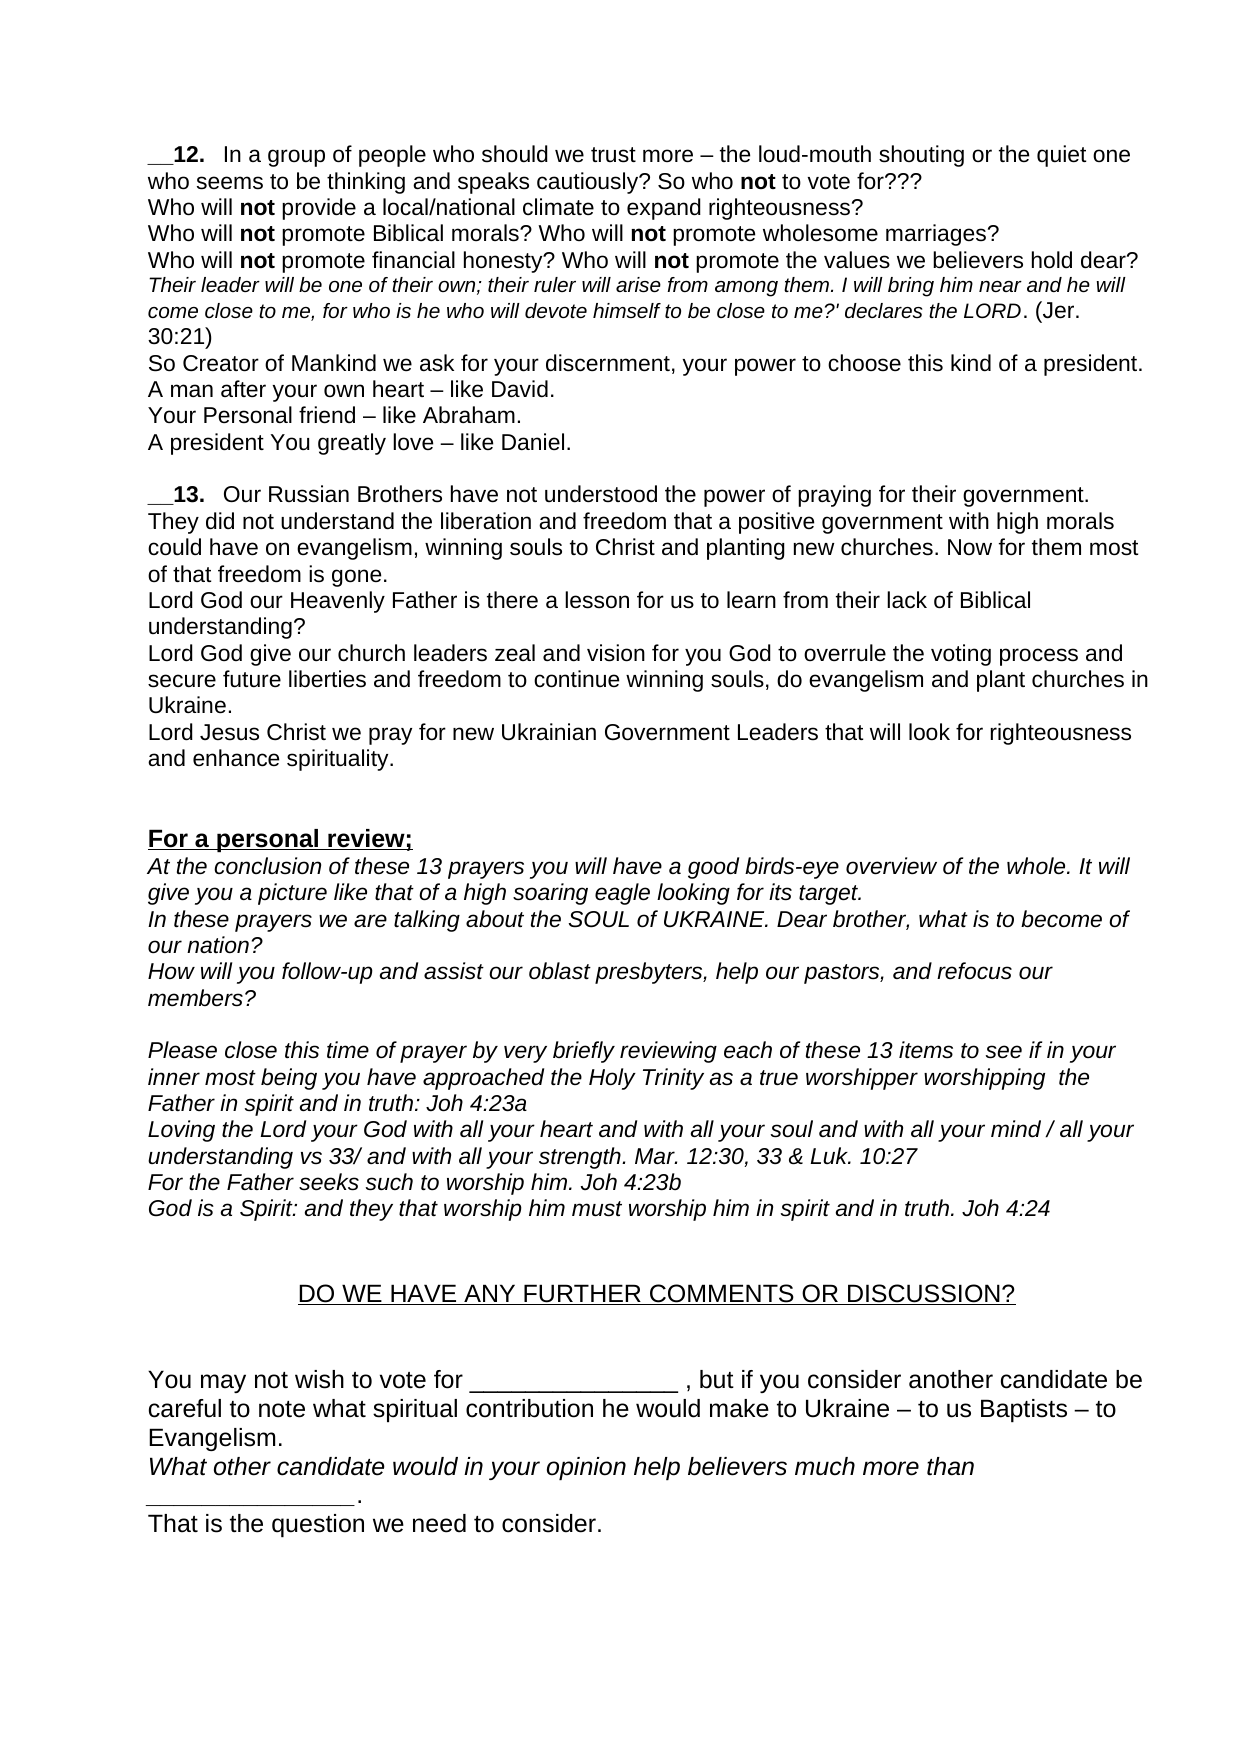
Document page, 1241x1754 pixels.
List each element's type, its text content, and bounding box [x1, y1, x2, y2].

text DO WE HAVE ANY FURTHER COMMENTS OR DISCUSSION? [223, 1279, 1152, 1308]
text So Creator of Mankind we ask for your discernment, your power to choose this kind of a president. [148, 350, 1152, 376]
text God is a Spirit: and they that worship him must worship him in spirit and in truth. Joh 4:24 [148, 1195, 1152, 1222]
text For the Father seeks such to worship him. Joh 4:23b [148, 1169, 1152, 1195]
text Who will not provide a local/national climate to expand righteousness? [148, 194, 1152, 220]
text Their leader will be one of their own; their ruler will arise from among them. I will bring him near and he will come close to me, for who is he who will devote himself to be close to me?' declares the LORD. (Jer. 30:21) [148, 273, 1152, 350]
text A president You greatly love – like Daniel. [148, 429, 1152, 455]
text Your Personal friend – like Abraham. [148, 402, 1152, 429]
text __13. Our Russian Brothers have not understood the power of praying for their government. [148, 481, 1152, 508]
text They did not understand the liberation and freedom that a positive government with high morals could have on evangelism, winning souls to Christ and planting new churches. Now for them most of that freedom is gone. [148, 508, 1152, 587]
text Who will not promote financial honesty? Who will not promote the values we believers hold dear? [148, 247, 1152, 273]
text In these prayers we are talking about the SOUL of UKRAINE. Dear brother, what is to become of our nation? [148, 906, 1152, 958]
text __12. In a group of people who should we trust more – the loud-mouth shouting or the quiet one who seems to be thinking and speaks cautiously? So who not to vote for??? [148, 141, 1152, 194]
text Lord God give our church leaders zeal and vision for you God to overrule the voting process and secure future liberties and freedom to continue winning souls, do evangelism and plant churches in Ukraine. [148, 639, 1152, 719]
table_header You may not wish to vote for _______________ , but if you consider another candidate be careful to note what spiritual contribution he would make to Ukraine – to us Baptists – to Evangelism. What other candidate would in your opinion help believers much more than _______________. That is the question we need to consider. [148, 1366, 1152, 1538]
text Who will not promote Biblical morals? Who will not promote wholesome marriages? [148, 220, 1152, 247]
text How will you follow-up and assist our oblast presbyters, help our pastors, and refocus our members? [148, 958, 1152, 1011]
text Lord Jesus Christ we pray for new Ukrainian Government Leaders that will look for righteousness and enhance spirituality. [148, 719, 1152, 771]
text For a personal review; [148, 824, 1152, 853]
text Lord God our Heavenly Father is there a lesson for us to learn from their lack of Biblical understanding? [148, 587, 1152, 639]
text At the conclusion of these 13 prayers you will have a good birds-eye overview of the whole. It will give you a picture like that of a high soaring eagle looking for its target. [148, 853, 1152, 906]
text Loving the Lord your God with all your heart and with all your soul and with all your mind / all your understanding vs 33/ and with all your strength. Mar. 12:30, 33 & Luk. 10:27 [148, 1116, 1152, 1169]
text A man after your own heart – like David. [148, 376, 1152, 402]
text Please close this time of prayer by very briefly reviewing each of these 13 items to see if in your inner most being you have approached the Holy Trinity as a true worshipper worshipping the Father in spirit and in truth: Joh 4:23a [148, 1037, 1152, 1116]
